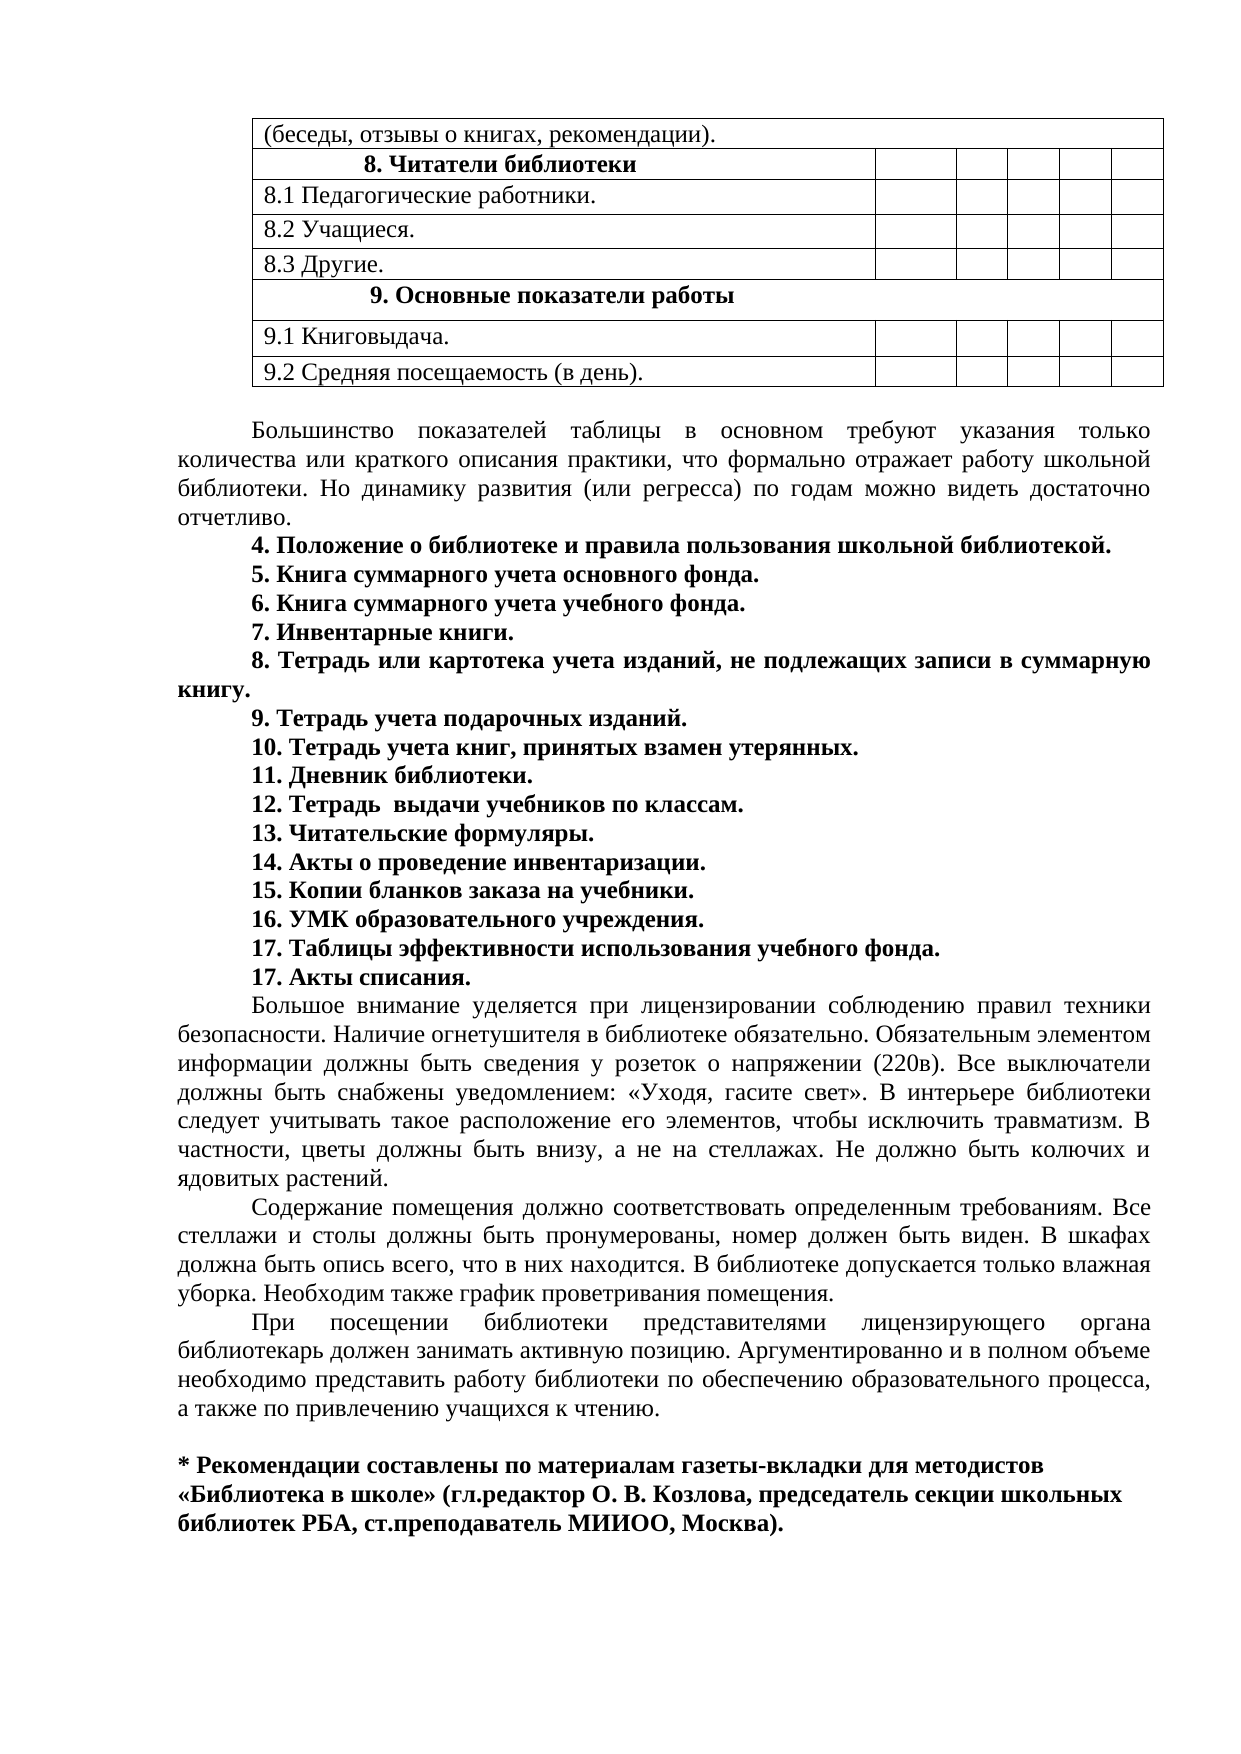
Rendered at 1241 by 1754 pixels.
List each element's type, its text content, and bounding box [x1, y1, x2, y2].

table_cell [1008, 249, 1059, 279]
table_cell [1112, 249, 1163, 279]
text 14. Акты о проведение инвентаризации. [177, 847, 1152, 875]
text 8. Тетрадь или картотека учета изданий, не подлежащих записи в суммарную книгу. [177, 645, 1152, 703]
table_cell [957, 149, 1007, 179]
text 4. Положение о библиотеке и правила пользования школьной библиотекой. [177, 530, 1152, 559]
table_cell [1060, 249, 1111, 279]
text 11. Дневник библиотеки. [177, 760, 1152, 789]
text 17. Акты списания. [177, 962, 1152, 990]
table_cell [876, 357, 956, 386]
table_cell [1008, 215, 1059, 248]
table_cell [1008, 321, 1059, 356]
text При посещении библиотеки представителями лицензирующего органа библиотекарь должен занимать активную позицию. Аргументированно и в полном объеме необходимо представить работу библиотеки по обеспечению образовательного процесса, а также по привлечению учащихся к чтению. [177, 1307, 1152, 1422]
table_cell 8.2 Учащиеся. [253, 215, 875, 248]
text 12. Тетрадь выдачи учебников по классам. [177, 789, 1152, 818]
table_cell [876, 249, 956, 279]
table_cell [957, 321, 1007, 356]
table_cell [957, 215, 1007, 248]
table_cell [1112, 215, 1163, 248]
text 16. УМК образовательного учреждения. [177, 904, 1152, 933]
table_cell [1060, 215, 1111, 248]
table_cell [1112, 149, 1163, 179]
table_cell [253, 119, 1163, 148]
text 9. Тетрадь учета подарочных изданий. [177, 703, 1152, 732]
table_cell [876, 180, 956, 213]
table_cell [1060, 357, 1111, 386]
table_cell 8.1 Педагогические работники. [253, 180, 875, 213]
table_cell [1112, 321, 1163, 356]
table_cell [1112, 180, 1163, 213]
table_cell [1112, 357, 1163, 386]
text 5. Книга суммарного учета основного фонда. [177, 559, 1152, 588]
table_cell [1008, 357, 1059, 386]
text 6. Книга суммарного учета учебного фонда. [177, 588, 1152, 617]
table_cell [957, 180, 1007, 213]
text * Рекомендации составлены по материалам газеты-вкладки для методистов «Библиотека в школе» (гл.редактор О. В. Козлова, председатель секции школьных библиотек РБА, ст.преподаватель МИИОО, Москва). [177, 1450, 1152, 1537]
text Большое внимание уделяется при лицензировании соблюдению правил техники безопасности. Наличие огнетушителя в библиотеке обязательно. Обязательным элементом информации должны быть сведения у розеток о напряжении (220в). Все выключатели должны быть снабжены уведомлением: «Уходя, гасите свет». В интерьере библиотеки следует учитывать такое расположение его элементов, чтобы исключить травматизм. В частности, цветы должны быть внизу, а не на стеллажах. Не должно быть колючих и ядовитых растений. [177, 990, 1152, 1192]
text Большинство показателей таблицы в основном требуют указания только количества или краткого описания практики, что формально отражает работу школьной библиотеки. Но динамику развития (или регресса) по годам можно видеть достаточно отчетливо. [177, 415, 1152, 530]
text 15. Копии бланков заказа на учебники. [177, 875, 1152, 904]
table_cell [1008, 180, 1059, 213]
table_cell [957, 357, 1007, 386]
table_cell [957, 249, 1007, 279]
table_cell [876, 215, 956, 248]
table_cell [876, 149, 956, 179]
text 13. Читательские формуляры. [177, 818, 1152, 847]
text 10. Тетрадь учета книг, принятых взамен утерянных. [177, 732, 1152, 760]
text Содержание помещения должно соответствовать определенным требованиям. Все стеллажи и столы должны быть пронумерованы, номер должен быть виден. В шкафах должна быть опись всего, что в них находится. В библиотеке допускается только влажная уборка. Необходим также график проветривания помещения. [177, 1192, 1152, 1307]
table_cell 8. Читатели библиотеки [253, 149, 875, 179]
table_cell 8.3 Другие. [253, 249, 875, 279]
text 17. Таблицы эффективности использования учебного фонда. [177, 933, 1152, 962]
table_cell [1060, 180, 1111, 213]
text 7. Инвентарные книги. [177, 617, 1152, 645]
table_cell [1060, 321, 1111, 356]
table_cell [876, 321, 956, 356]
table_cell 9.2 Средняя посещаемость (в день). [253, 357, 875, 386]
table_cell [1060, 149, 1111, 179]
table_cell 9.1 Книговыдача. [253, 321, 875, 356]
table_cell 9. Основные показатели работы [253, 280, 1163, 320]
table_cell [1008, 149, 1059, 179]
